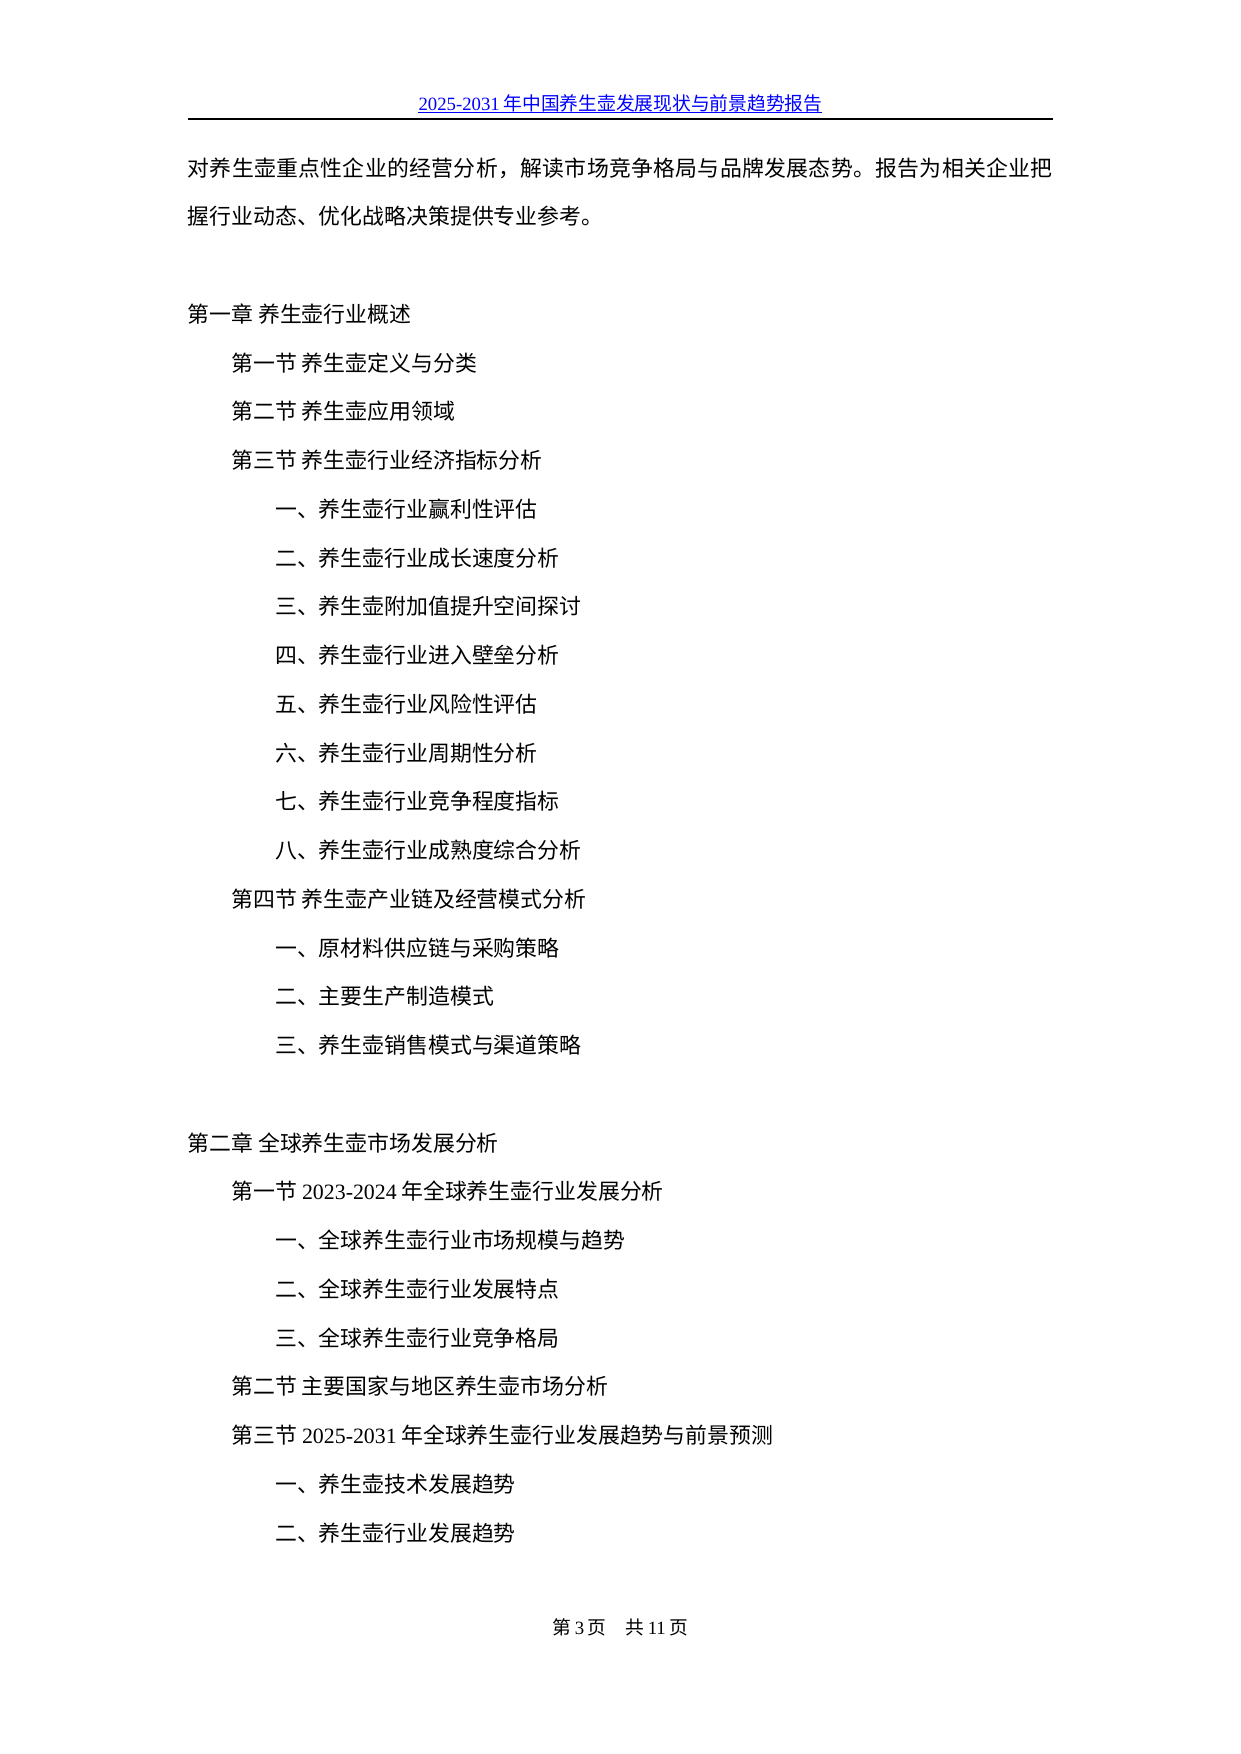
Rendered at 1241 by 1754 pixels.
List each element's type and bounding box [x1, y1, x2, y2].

text [187, 150, 1053, 1548]
